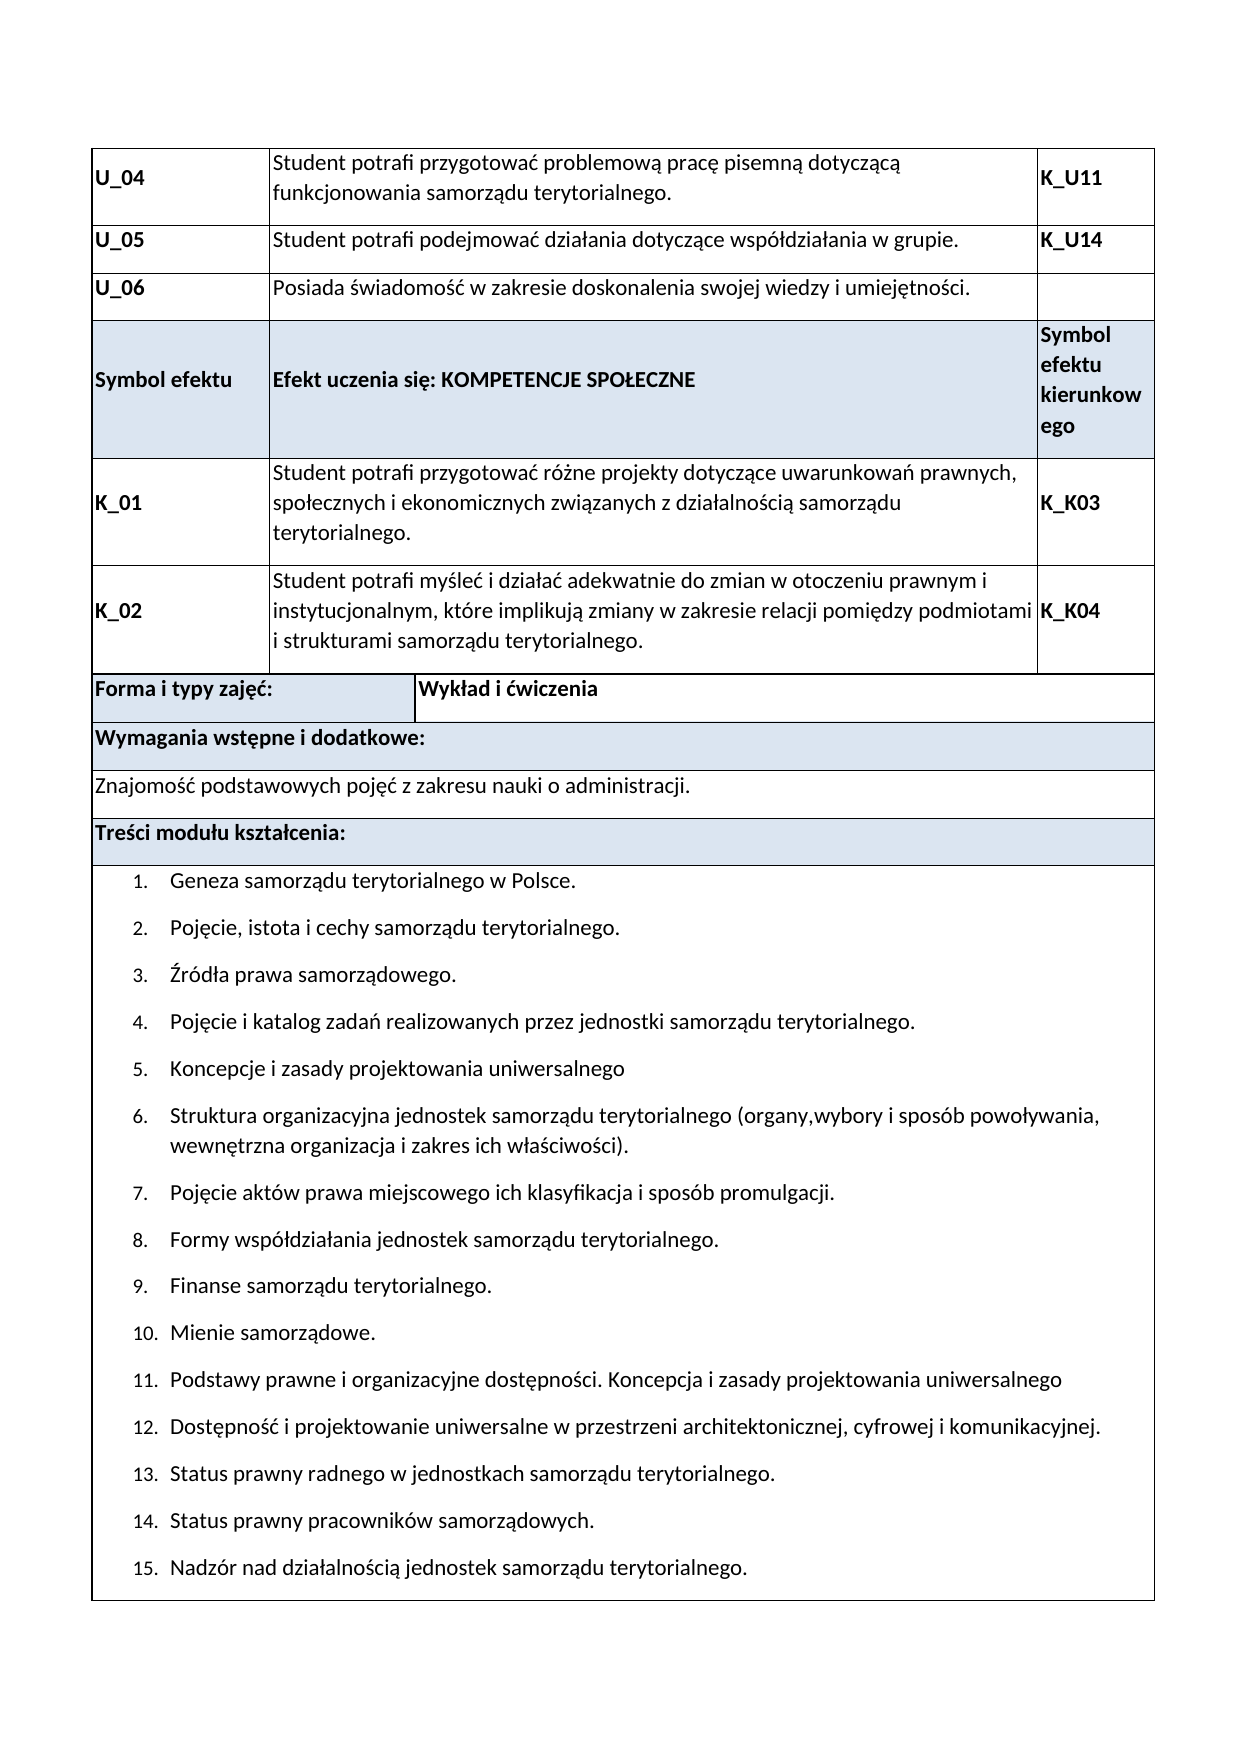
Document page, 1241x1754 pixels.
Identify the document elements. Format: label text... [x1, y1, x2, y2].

table_cell K_K04 [1038, 566, 1154, 673]
table_cell Znajomość podstawowych pojęć z zakresu nauki o administracji. [93, 771, 1154, 817]
table_cell [1038, 274, 1154, 320]
table_cell U_06 [93, 274, 269, 320]
table_cell Student potrafi podejmować działania dotyczące współdziałania w grupie. [270, 226, 1037, 272]
table_cell K_01 [93, 459, 269, 565]
table_cell U_05 [93, 226, 269, 272]
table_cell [93, 866, 1154, 1599]
table_cell Wykład i ćwiczenia [416, 675, 1154, 721]
table_cell Student potrafi myśleć i działać adekwatnie do zmian w otoczeniu prawnym i instytucjonalnym, które implikują zmiany w zakresie relacji pomiędzy podmiotami i strukturami samorządu terytorialnego. [270, 566, 1037, 673]
table_cell Wymagania wstępne i dodatkowe: [93, 723, 1154, 770]
table_cell Student potrafi przygotować problemową pracę pisemną dotyczącą funkcjonowania samorządu terytorialnego. [270, 149, 1037, 225]
table_cell U_04 [93, 149, 269, 225]
table_cell K_U11 [1038, 149, 1154, 225]
table_cell Efekt uczenia się: KOMPETENCJE SPOŁECZNE [270, 321, 1037, 458]
table_cell Treści modułu kształcenia: [93, 819, 1154, 865]
table_cell K_K03 [1038, 459, 1154, 565]
table_cell K_02 [93, 566, 269, 673]
table_cell Posiada świadomość w zakresie doskonalenia swojej wiedzy i umiejętności. [270, 274, 1037, 320]
table_cell K_U14 [1038, 226, 1154, 272]
table_cell Forma i typy zajęć: [93, 675, 414, 721]
table_cell Symbol efektu kierunkowego [1038, 321, 1154, 458]
table_cell Symbol efektu [93, 321, 269, 458]
table_cell Student potrafi przygotować różne projekty dotyczące uwarunkowań prawnych, społecznych i ekonomicznych związanych z działalnością samorządu terytorialnego. [270, 459, 1037, 565]
